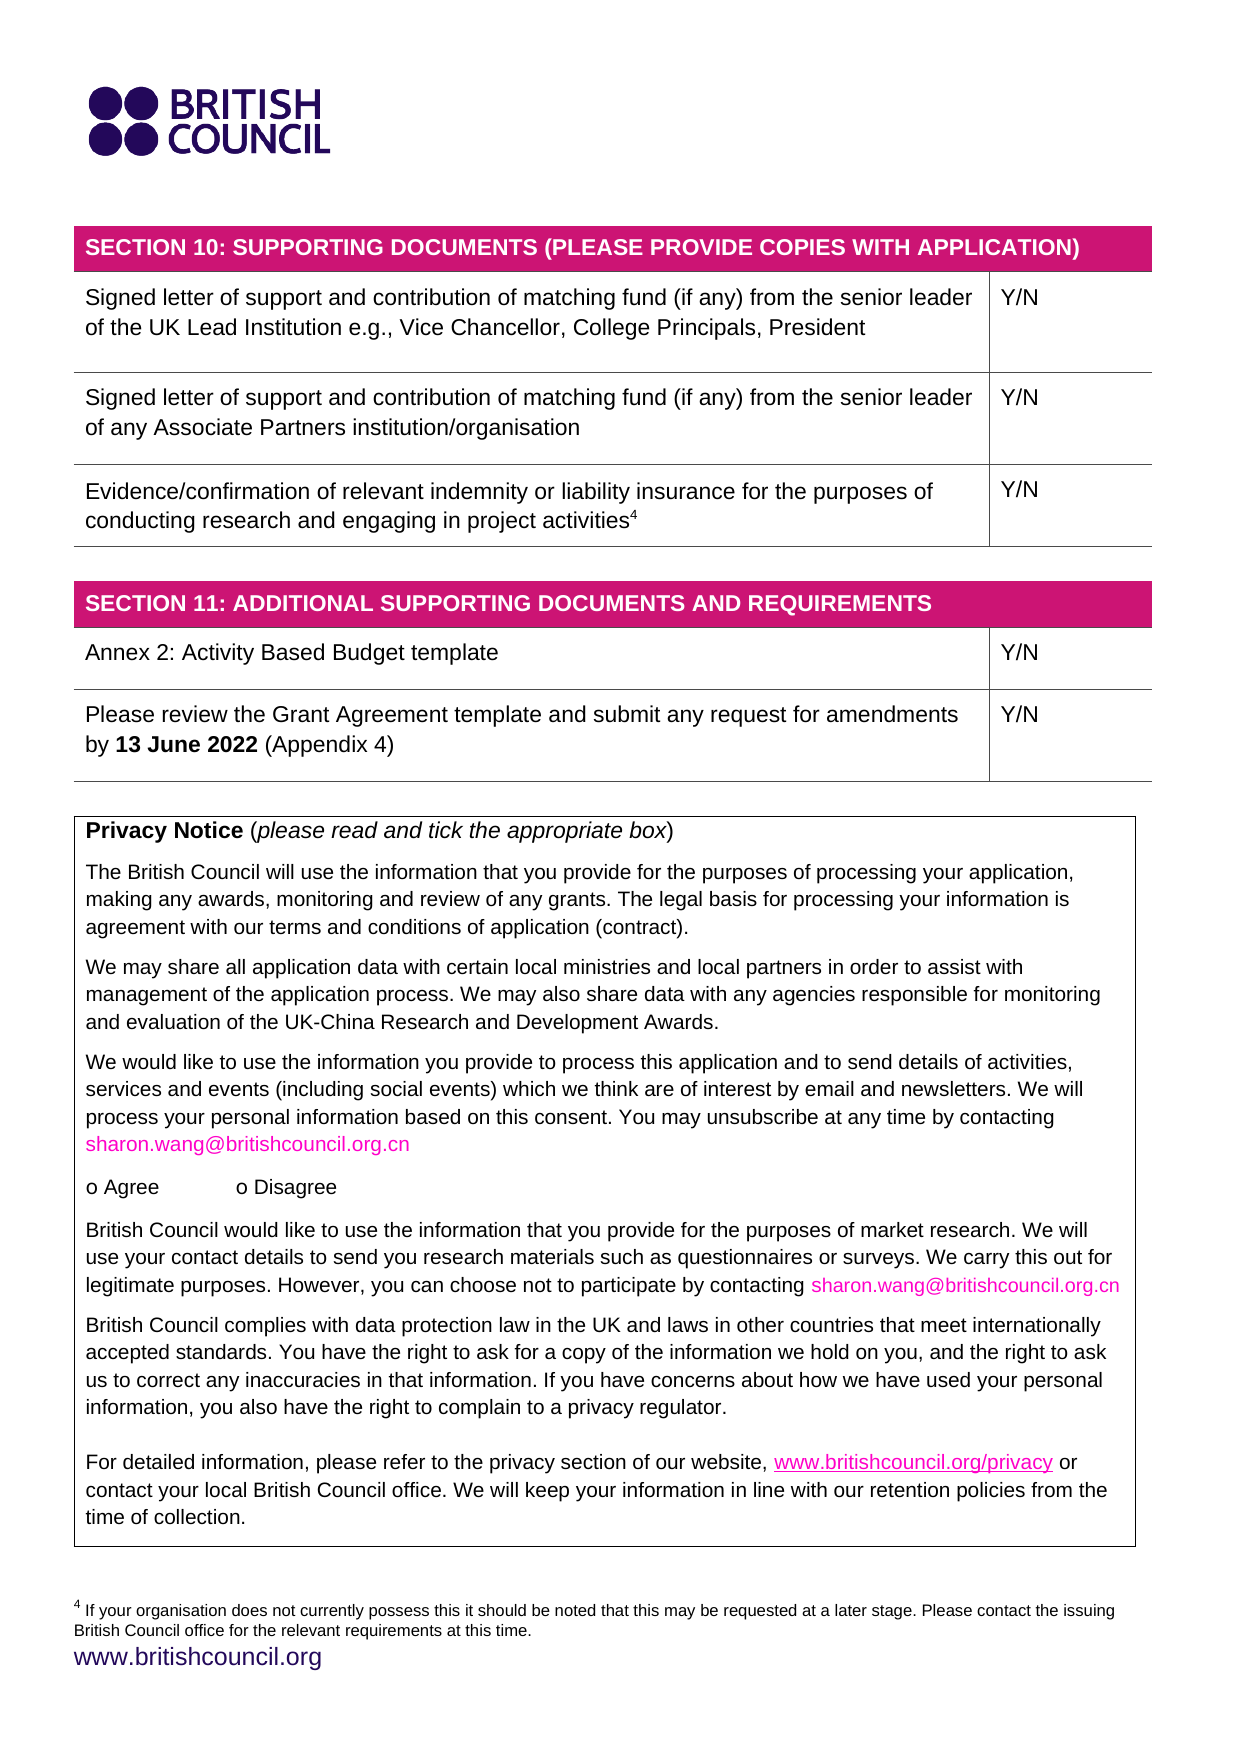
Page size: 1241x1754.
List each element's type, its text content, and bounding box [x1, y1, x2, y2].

table_cell Y/N [990, 690, 1152, 781]
table_header section 10: SUPPORTING DOCUMENTS (Please provide copies with application) [74, 226, 1152, 271]
table_cell Y/N [990, 628, 1152, 689]
table_cell Please review the Grant Agreement template and submit any request for amendments by 13 June 2022 (Appendix 4) [74, 690, 989, 781]
table_header Privacy Notice (please read and tick the appropriate box) The British Council will use the information that you provide for the purposes of processing your application, making any awards, monitoring and review of any grants. The legal basis for processing your information is agreement with our terms and conditions of application (contract). We may share all application data with certain local ministries and local partners in order to assist with management of the application process. We may also share data with any agencies responsible for monitoring and evaluation of the UK-China Research and Development Awards. We would like to use the information you provide to process this application and to send details of activities, services and events (including social events) which we think are of interest by email and newsletters. We will process your personal information based on this consent. You may unsubscribe at any time by contacting sharon.wang@britishcouncil.org.cn o Agree o Disagree British Council would like to use the information that you provide for the purposes of market research. We will use your contact details to send you research materials such as questionnaires or surveys. We carry this out for legitimate purposes. However, you can choose not to participate by contacting sharon.wang@britishcouncil.org.cn British Council complies with data protection law in the UK and laws in other countries that meet internationally accepted standards. You have the right to ask for a copy of the information we hold on you, and the right to ask us to correct any inaccuracies in that information. If you have concerns about how we have used your personal information, you also have the right to complain to a privacy regulator. For detailed information, please refer to the privacy section of our website, www.britishcouncil.org/privacy or contact your local British Council office. We will keep your information in line with our retention policies from the time of collection. [75, 817, 1135, 1546]
table_cell Y/N [990, 465, 1152, 546]
table_cell Annex 2: Activity Based Budget template [74, 628, 989, 689]
table_cell Signed letter of support and contribution of matching fund (if any) from the senior leader of the UK Lead Institution e.g., Vice Chancellor, College Principals, President [74, 272, 989, 372]
picture [88, 86, 331, 156]
table_cell Evidence/confirmation of relevant indemnity or liability insurance for the purposes of conducting research and engaging in project activities [74, 465, 989, 546]
table_header section 11: ADDITIONAL SUPPORTING DOCUMENTS AND REQUIREMENTS [74, 581, 1152, 627]
table_cell Signed letter of support and contribution of matching fund (if any) from the senior leader of any Associate Partners institution/organisation [74, 373, 989, 464]
table_cell Y/N [990, 272, 1152, 372]
table_cell Y/N [990, 373, 1152, 464]
